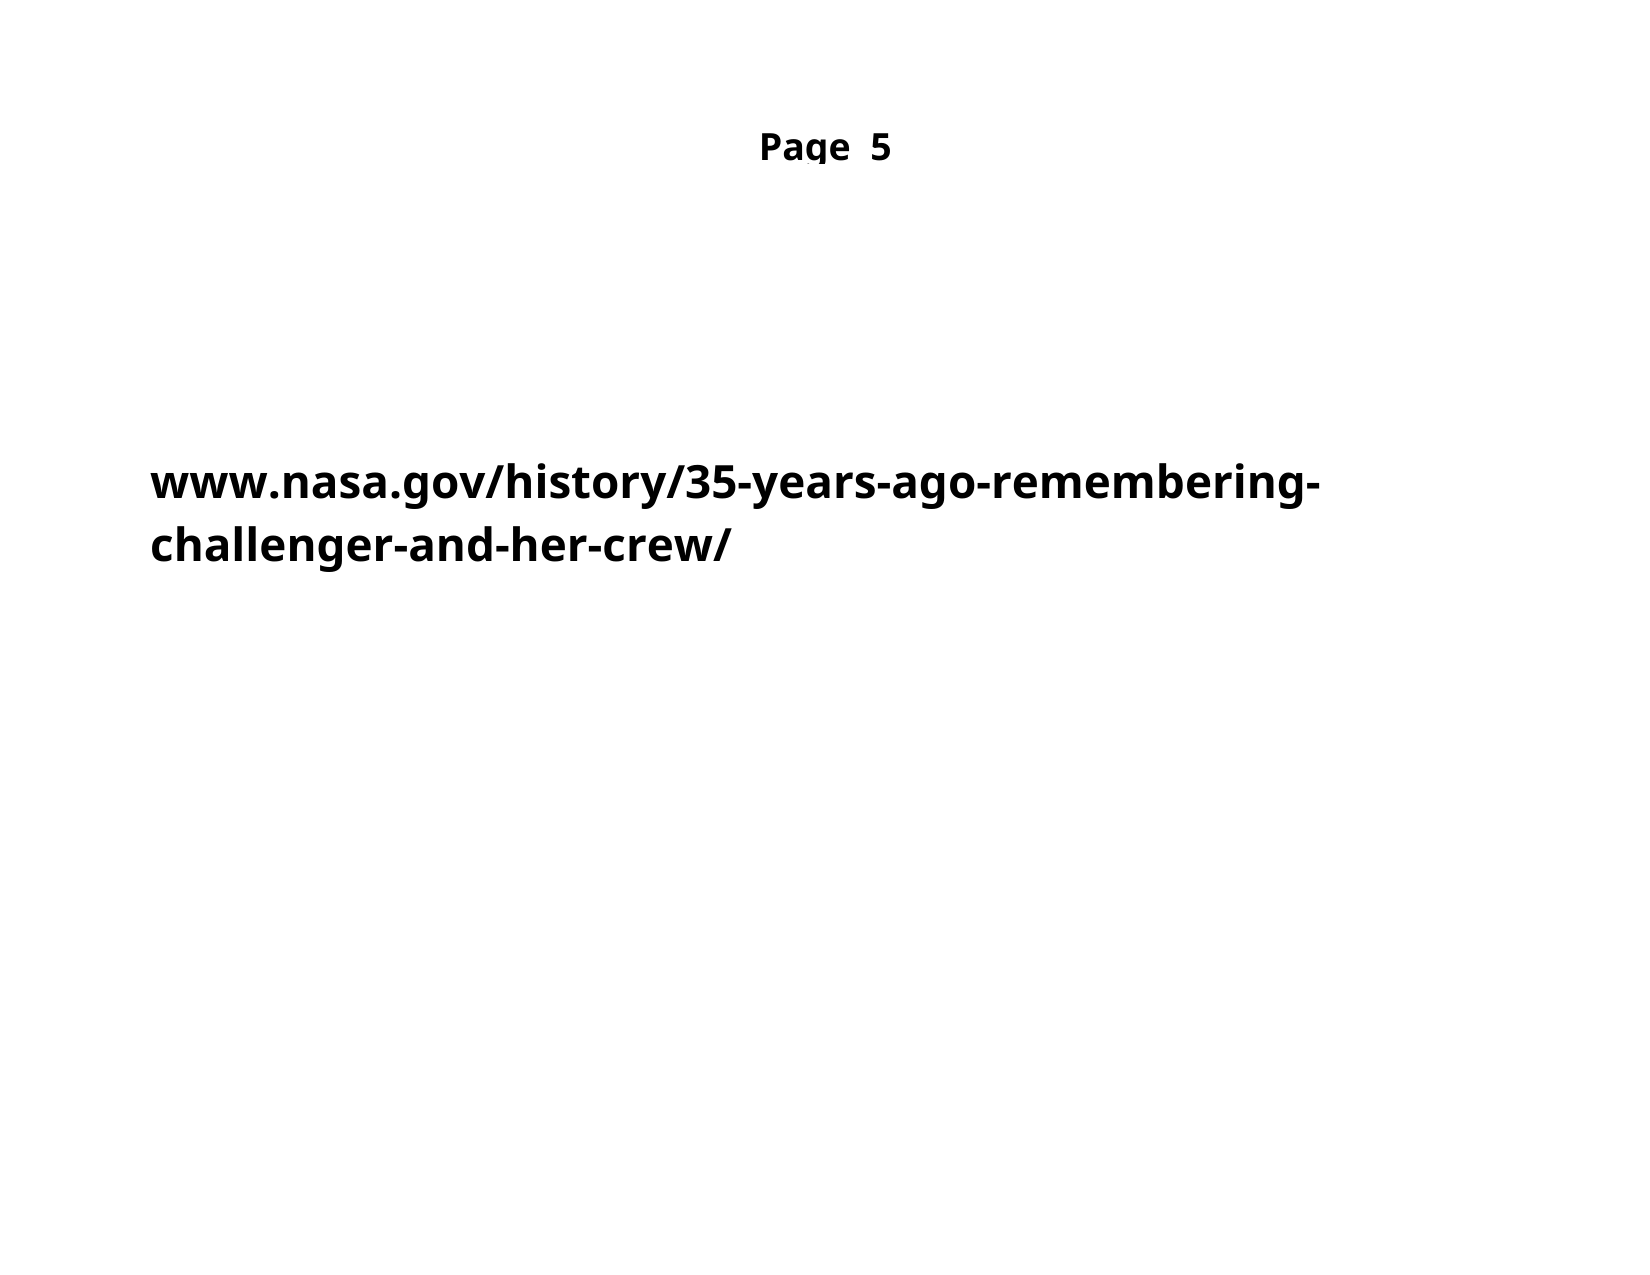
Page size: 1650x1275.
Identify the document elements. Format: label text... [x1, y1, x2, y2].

text www.nasa.gov/history/35-years-ago-remembering-challenger-and-her-crew/ [150, 449, 1500, 574]
